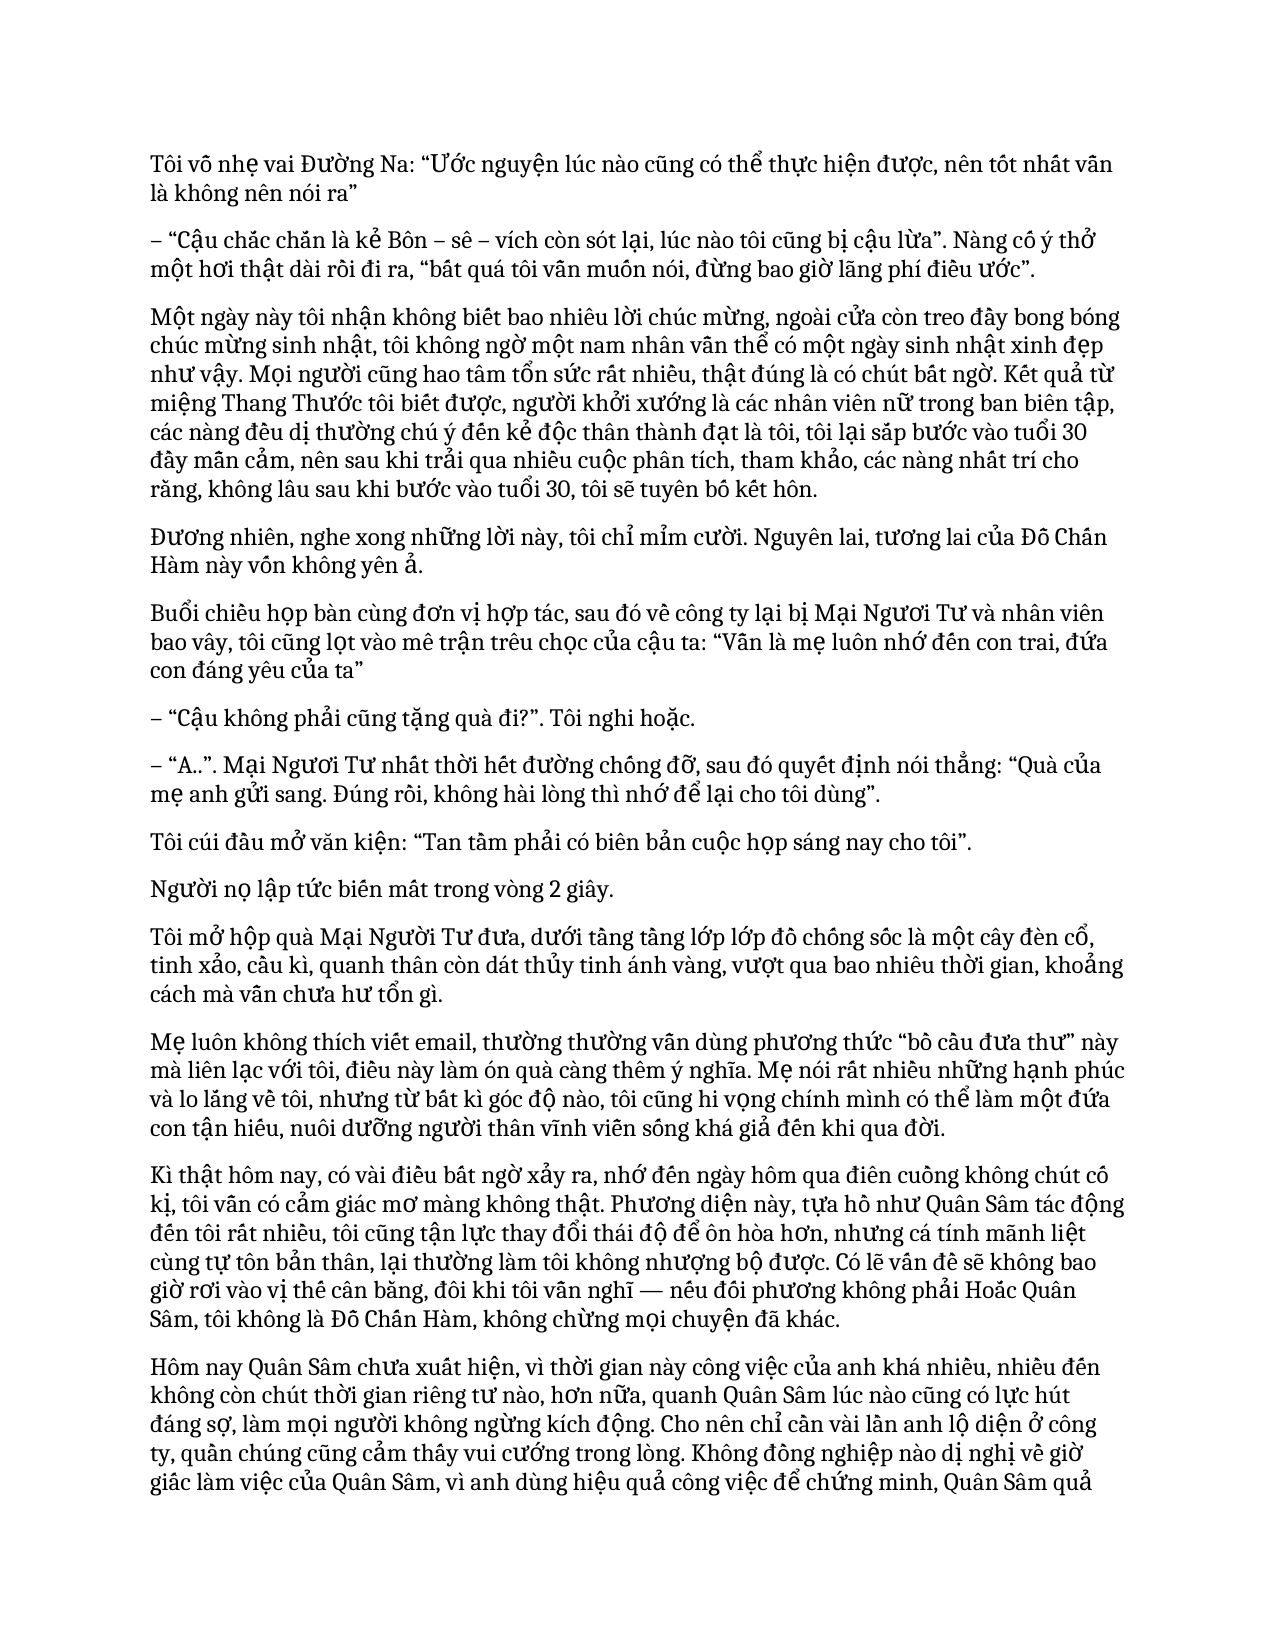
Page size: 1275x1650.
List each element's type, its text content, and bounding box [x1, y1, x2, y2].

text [150, 1352, 1125, 1496]
text Người nọ lập tức biến mất trong vòng 2 giây. [150, 875, 1125, 904]
text Buổi chiều họp bàn cùng đơn vị hợp tác, sau đó về công ty lại bị Mại Ngươi Tư và nhân viên bao vây, tôi cũng lọt vào mê trận trêu chọc của cậu ta: “Vẫn là mẹ luôn nhớ đến con trai, đứa con đáng yêu của ta” [150, 599, 1125, 685]
text Tôi cúi đầu mở văn kiện: “Tan tầm phải có biên bản cuộc họp sáng nay cho tôi”. [150, 827, 1125, 856]
text Một ngày này tôi nhận không biết bao nhiêu lời chúc mừng, ngoài cửa còn treo đầy bong bóng chúc mừng sinh nhật, tôi không ngờ một nam nhân vẫn thể có một ngày sinh nhật xinh đẹp như vậy. Mọi người cũng hao tâm tổn sức rất nhiều, thật đúng là có chút bất ngờ. Kết quả từ miệng Thang Thước tôi biết được, người khởi xướng là các nhân viên nữ trong ban biên tập, các nàng đều dị thường chú ý đến kẻ độc thân thành đạt là tôi, tôi lại sắp bước vào tuổi 30 đầy mẫn cảm, nên sau khi trải qua nhiều cuộc phân tích, tham khảo, các nàng nhất trí cho rằng, không lâu sau khi bước vào tuổi 30, tôi sẽ tuyên bố kết hôn. [150, 302, 1125, 504]
text Kì thật hôm nay, có vài điều bất ngờ xảy ra, nhớ đến ngày hôm qua điên cuồng không chút cố kị, tôi vẫn có cảm giác mơ màng không thật. Phương diện này, tựa hồ như Quân Sâm tác động đến tôi rất nhiều, tôi cũng tận lực thay đổi thái độ để ôn hòa hơn, nhưng cá tính mãnh liệt cùng tự tôn bản thân, lại thường làm tôi không nhượng bộ được. Có lẽ vấn đề sẽ không bao giờ rơi vào vị thế cân bằng, đôi khi tôi vẫn nghĩ — nếu đối phương không phải Hoắc Quân Sâm, tôi không là Đỗ Chấn Hàm, không chừng mọi chuyện đã khác. [150, 1161, 1125, 1334]
text – “Cậu chắc chắn là kẻ Bôn – sê – vích còn sót lại, lúc nào tôi cũng bị cậu lừa”. Nàng cố ý thở một hơi thật dài rồi đi ra, “bất quá tôi vẫn muốn nói, đừng bao giờ lãng phí điều ước”. [150, 226, 1125, 284]
text – “Cậu không phải cũng tặng quà đi?”. Tôi nghi hoặc. [150, 704, 1125, 732]
text Mẹ luôn không thích viết email, thường thường vẫn dùng phương thức “bồ cầu đưa thư” này mà liên lạc với tôi, điều này làm ón quà càng thêm ý nghĩa. Mẹ nói rất nhiều những hạnh phúc và lo lắng về tôi, nhưng từ bất kì góc độ nào, tôi cũng hi vọng chính mình có thể làm một đứa con tận hiếu, nuôi dưỡng người thân vĩnh viễn sống khá giả đến khi qua đời. [150, 1027, 1125, 1142]
text Tôi mở hộp quà Mại Người Tư đưa, dưới tầng tầng lớp lớp đồ chống sốc là một cây đèn cổ, tinh xảo, cầu kì, quanh thân còn dát thủy tinh ánh vàng, vượt qua bao nhiêu thời gian, khoảng cách mà vẫn chưa hư tổn gì. [150, 922, 1125, 1009]
text Tôi vỗ nhẹ vai Đường Na: “Ước nguyện lúc nào cũng có thể thực hiện được, nên tốt nhất vẫn là không nên nói ra” [150, 150, 1125, 207]
text – “A..”. Mại Ngươi Tư nhất thời hết đường chống đỡ, sau đó quyết định nói thẳng: “Quà của mẹ anh gửi sang. Đúng rồi, không hài lòng thì nhớ để lại cho tôi dùng”. [150, 751, 1125, 809]
text Đương nhiên, nghe xong những lời này, tôi chỉ mỉm cười. Nguyên lai, tương lai của Đỗ Chấn Hàm này vốn không yên ả. [150, 522, 1125, 580]
